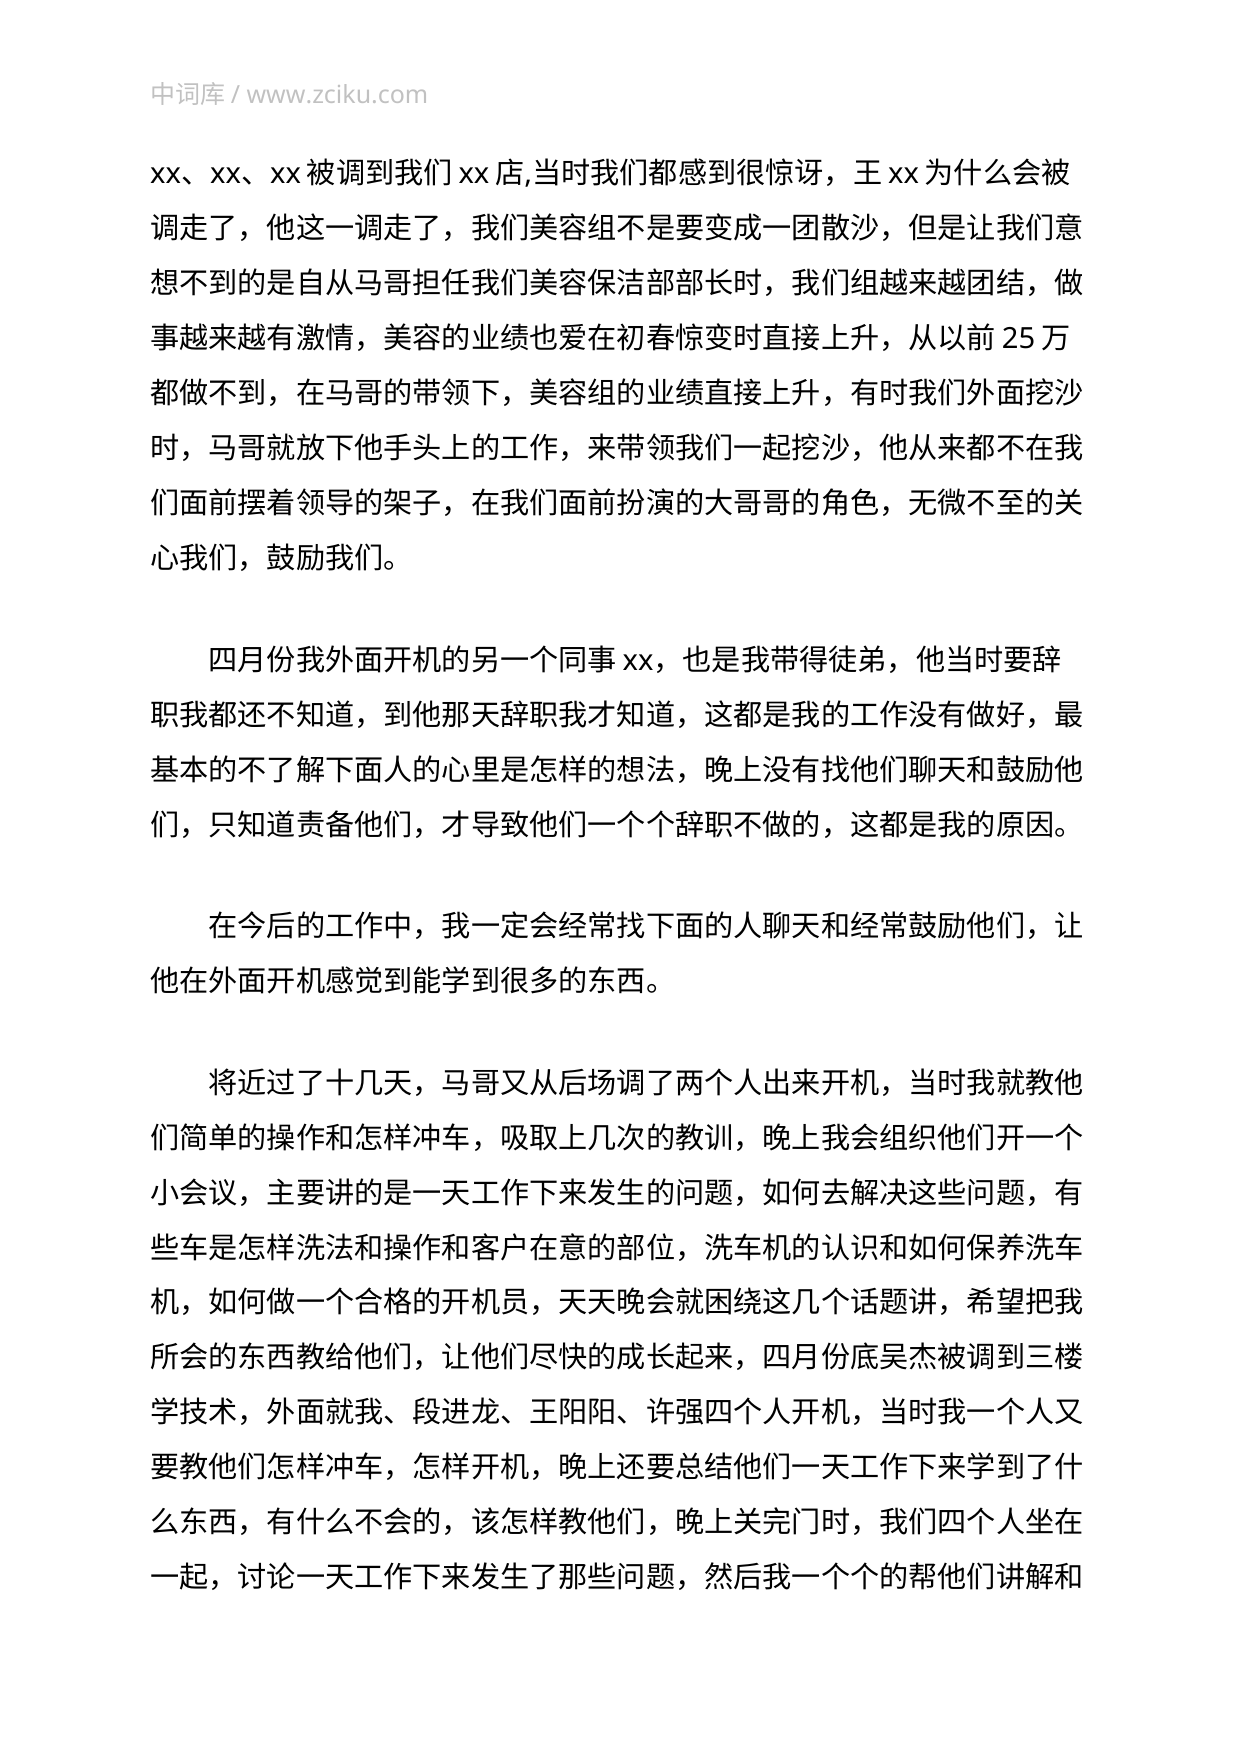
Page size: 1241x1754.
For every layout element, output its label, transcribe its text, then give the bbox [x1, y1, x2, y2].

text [150, 1059, 1090, 1596]
text 四月份我外面开机的另一个同事xx，也是我带得徒弟，他当时要辞职我都还不知道，到他那天辞职我才知道，这都是我的工作没有做好，最基本的不了解下面人的心里是怎样的想法，晚上没有找他们聊天和鼓励他们，只知道责备他们，才导致他们一个个辞职不做的，这都是我的原因。 [150, 636, 1090, 843]
text 在今后的工作中，我一定会经常找下面的人聊天和经常鼓励他们，让他在外面开机感觉到能学到很多的东西。 [150, 903, 1090, 1000]
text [150, 150, 1090, 577]
